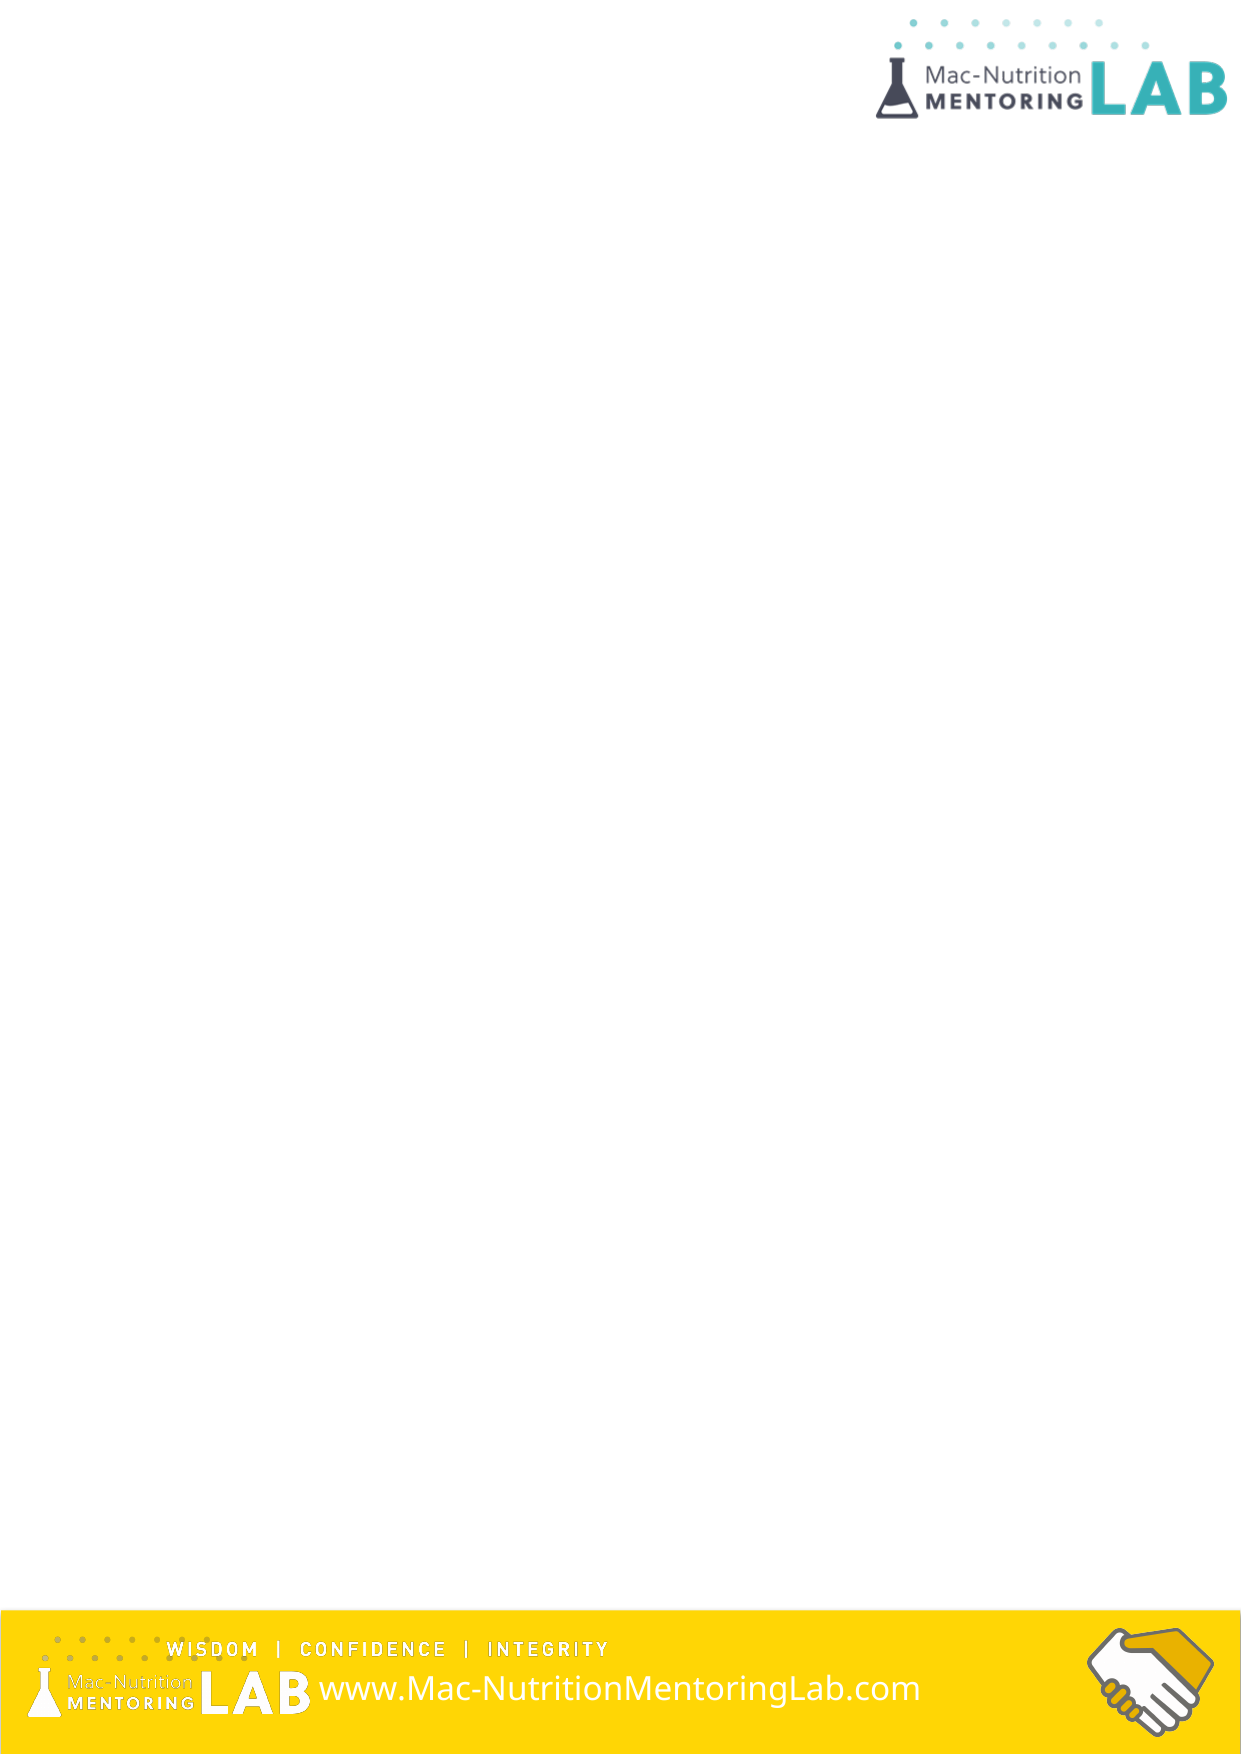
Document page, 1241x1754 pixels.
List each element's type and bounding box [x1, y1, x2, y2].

picture [862, 1, 1241, 174]
picture [1033, 1561, 1241, 1754]
picture [16, 1616, 618, 1754]
